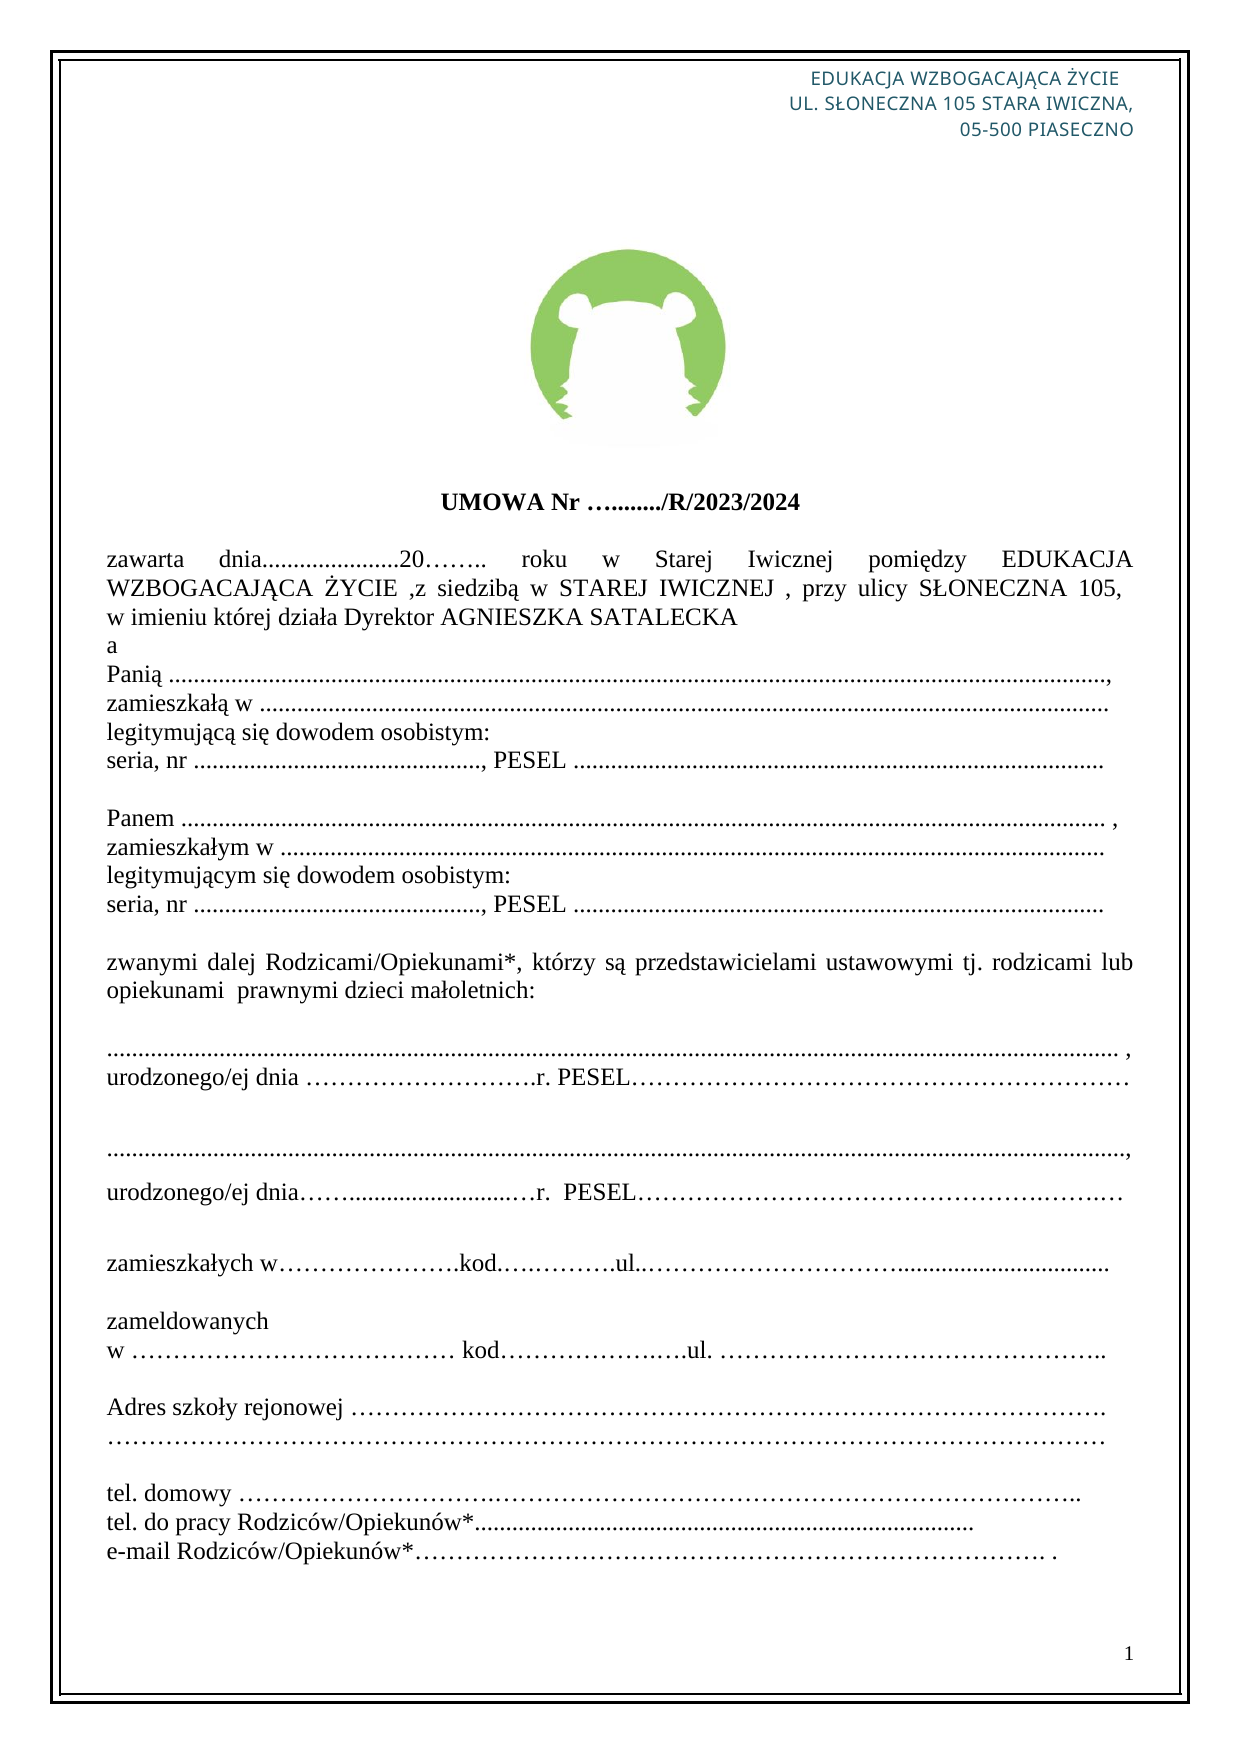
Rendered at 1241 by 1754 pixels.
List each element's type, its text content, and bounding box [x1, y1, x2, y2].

text legitymującym się dowodem osobistym: [106, 860, 1134, 889]
picture [472, 199, 768, 487]
text ..................................................................................................................................................................., [106, 1133, 1134, 1162]
text w ………………………………… kod……………….….ul. ……………………………………….. [106, 1335, 1134, 1363]
text zwanymi dalej Rodzicami/Opiekunami*, którzy są przedstawicielami ustawowymi tj. rodzicami lub opiekunami prawnymi dzieci małoletnich: [106, 947, 1134, 1004]
text Panią ......................................................................................................................................................, [106, 659, 1134, 688]
text zawarta dnia......................20…….. roku w Starej Iwicznej pomiędzy EDUKACJA WZBOGACAJĄCA ŻYCIE ,z siedzibą w STAREJ IWICZNEJ , przy ulicy SŁONECZNA 105, w imieniu której działa Dyrektor AGNIESZKA SATALECKA [106, 544, 1134, 630]
text a [106, 630, 1134, 659]
text Panem .................................................................................................................................................... , [106, 803, 1134, 832]
text tel. do pracy Rodziców/Opiekunów*................................................................................ [106, 1507, 1134, 1536]
text .................................................................................................................................................................. , [106, 1033, 1134, 1062]
text Adres szkoły rejonowej ………………………………………………………………………………. [106, 1392, 1134, 1421]
text ………………………………………………………………………………………………………… [106, 1421, 1134, 1450]
text tel. domowy ………………………….…………………………………………………………….. [106, 1478, 1134, 1507]
text zameldowanych [106, 1306, 1134, 1335]
text seria, nr .............................................., PESEL ..................................................................................... [106, 889, 1134, 918]
text urodzonego/ej dnia ……………………….r. PESEL…………………………………………………… [106, 1062, 1134, 1090]
text zamieszkałych w………………….kod.….……….ul..………………………….................................. [106, 1248, 1134, 1277]
text zamieszkałym w .................................................................................................................................... [106, 832, 1134, 860]
text urodzonego/ej dnia……..........................…r. PESEL………………………………………….…….… [106, 1177, 1134, 1205]
text legitymującą się dowodem osobistym: [106, 717, 1134, 745]
text e-mail Rodziców/Opiekunów*…………………………………………………………………. . [106, 1536, 1134, 1565]
text seria, nr .............................................., PESEL ..................................................................................... [106, 745, 1134, 774]
text UMOWA Nr …......../R/2023/2024 [106, 487, 1134, 515]
text zamieszkałą w ........................................................................................................................................ [106, 688, 1134, 717]
